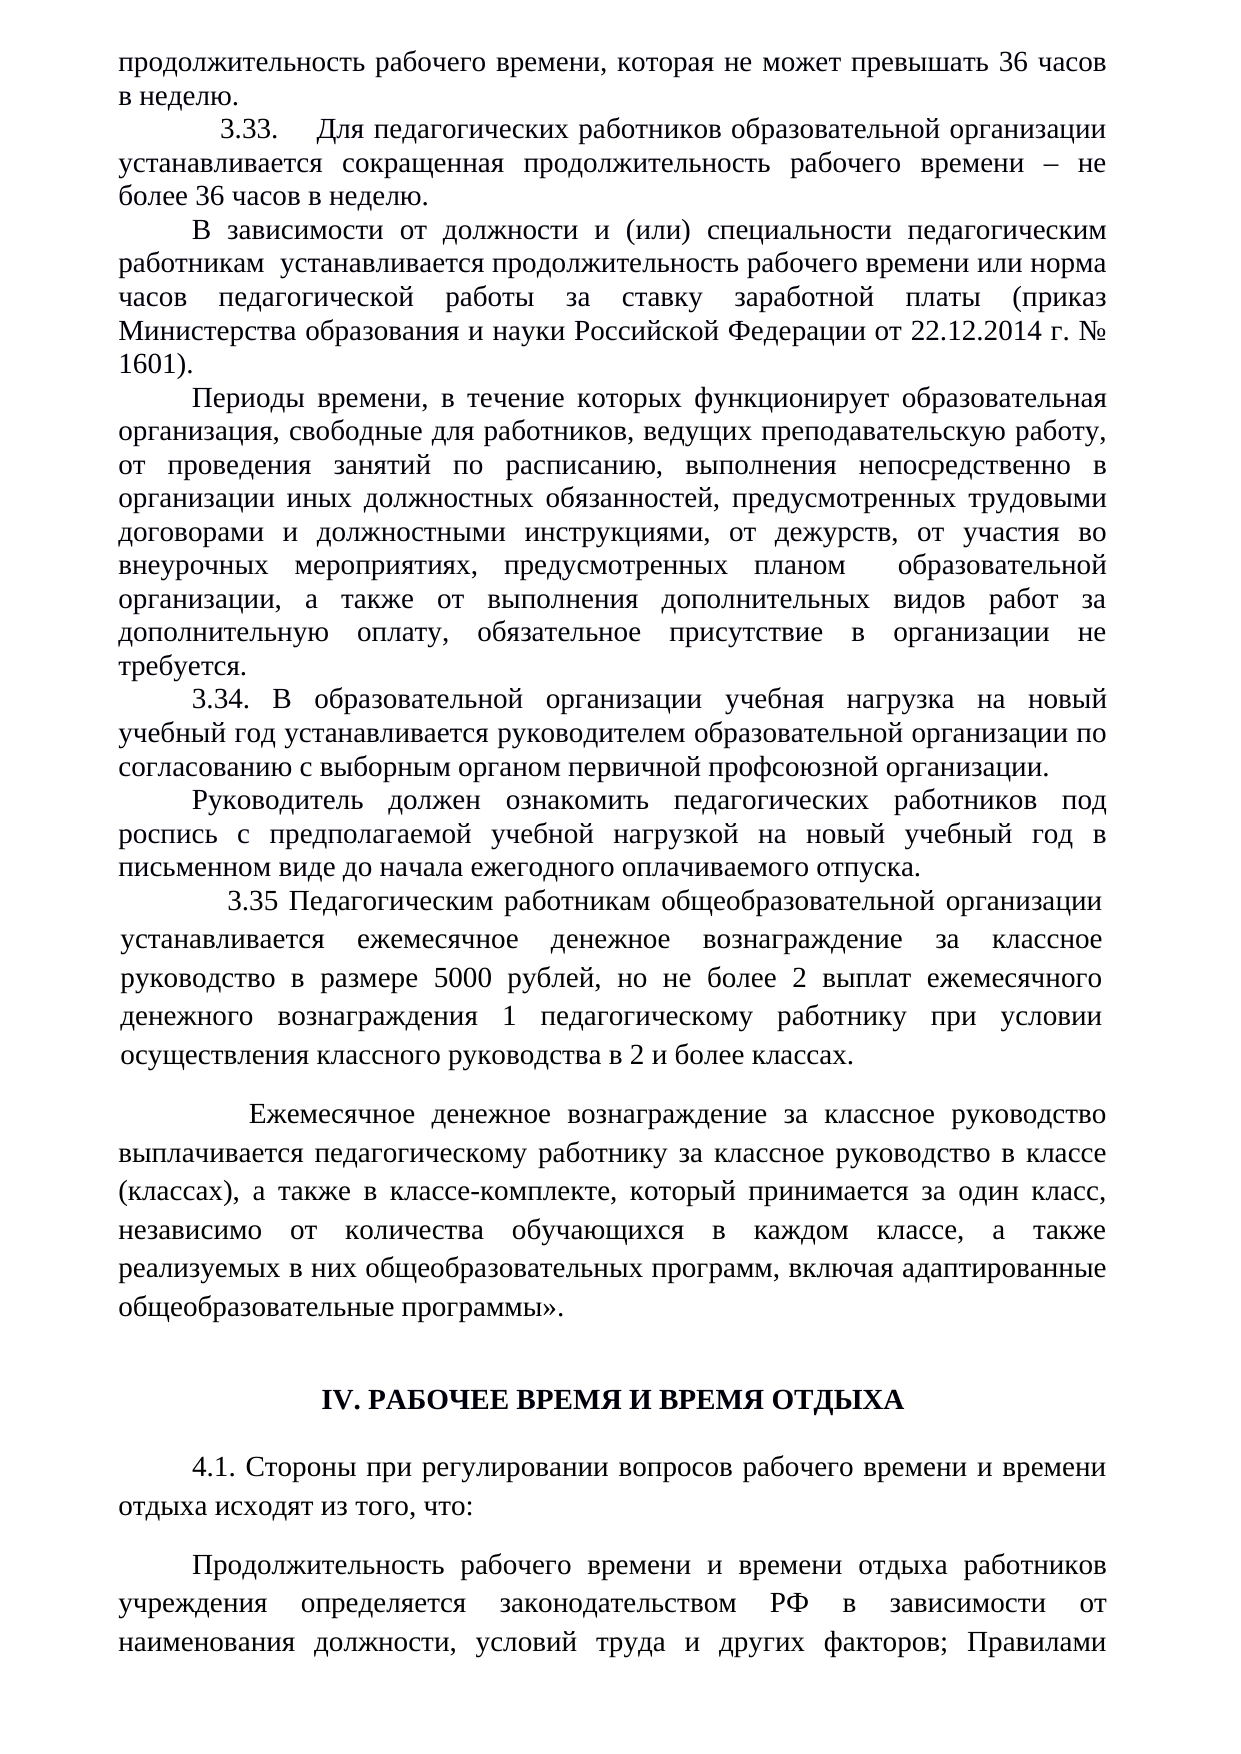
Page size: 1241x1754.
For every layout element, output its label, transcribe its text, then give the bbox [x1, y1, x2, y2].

text Руководитель должен ознакомить педагогических работников под роспись с предполагаемой учебной нагрузкой на новый учебный год в письменном виде до начала ежегодного оплачиваемого отпуска. [118, 782, 1107, 883]
text 3.34. В образовательной организации учебная нагрузка на новый учебный год устанавливается руководителем образовательной организации по согласованию с выборным органом первичной профсоюзной организации. [118, 682, 1107, 782]
text 3.33. Для педагогических работников образовательной организации устанавливается сокращенная продолжительность рабочего времени – не более 36 часов в неделю. [118, 111, 1107, 212]
text 3.35 Педагогическим работникам общеобразовательной организации устанавливается ежемесячное денежное вознаграждение за классное руководство в размере 5000 рублей, но не более 2 выплат ежемесячного денежного вознаграждения 1 педагогическому работнику при условии осуществления классного руководства в 2 и более классах. [120, 883, 1103, 1071]
text IV. рабочее время и время отдыха [118, 1382, 1107, 1416]
text Периоды времени, в течение которых функционирует образовательная организация, свободные для работников, ведущих преподавательскую работу, от проведения занятий по расписанию, выполнения непосредственно в организации иных должностных обязанностей, предусмотренных трудовыми договорами и должностными инструкциями, от дежурств, от участия во внеурочных мероприятиях, предусмотренных планом образовательной организации, а также от выполнения дополнительных видов работ за дополнительную оплату, обязательное присутствие в организации не требуется. [118, 380, 1107, 682]
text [118, 1547, 1107, 1658]
text Ежемесячное денежное вознаграждение за классное руководство выплачивается педагогическому работнику за классное руководство в классе (классах), а также в классе-комплекте, который принимается за один класс, независимо от количества обучающихся в каждом классе, а также реализуемых в них общеобразовательных программ, включая адаптированные общеобразовательные программы». [118, 1096, 1107, 1323]
text 4.1. Стороны при регулировании вопросов рабочего времени и времени отдыха исходят из того, что: [118, 1449, 1107, 1521]
text В зависимости от должности и (или) специальности педагогическим работникам устанавливается продолжительность рабочего времени или норма часов педагогической работы за ставку заработной платы (приказ Министерства образования и науки Российской Федерации от 22.12.2014 г. № 1601). [118, 212, 1107, 380]
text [118, 44, 1107, 111]
